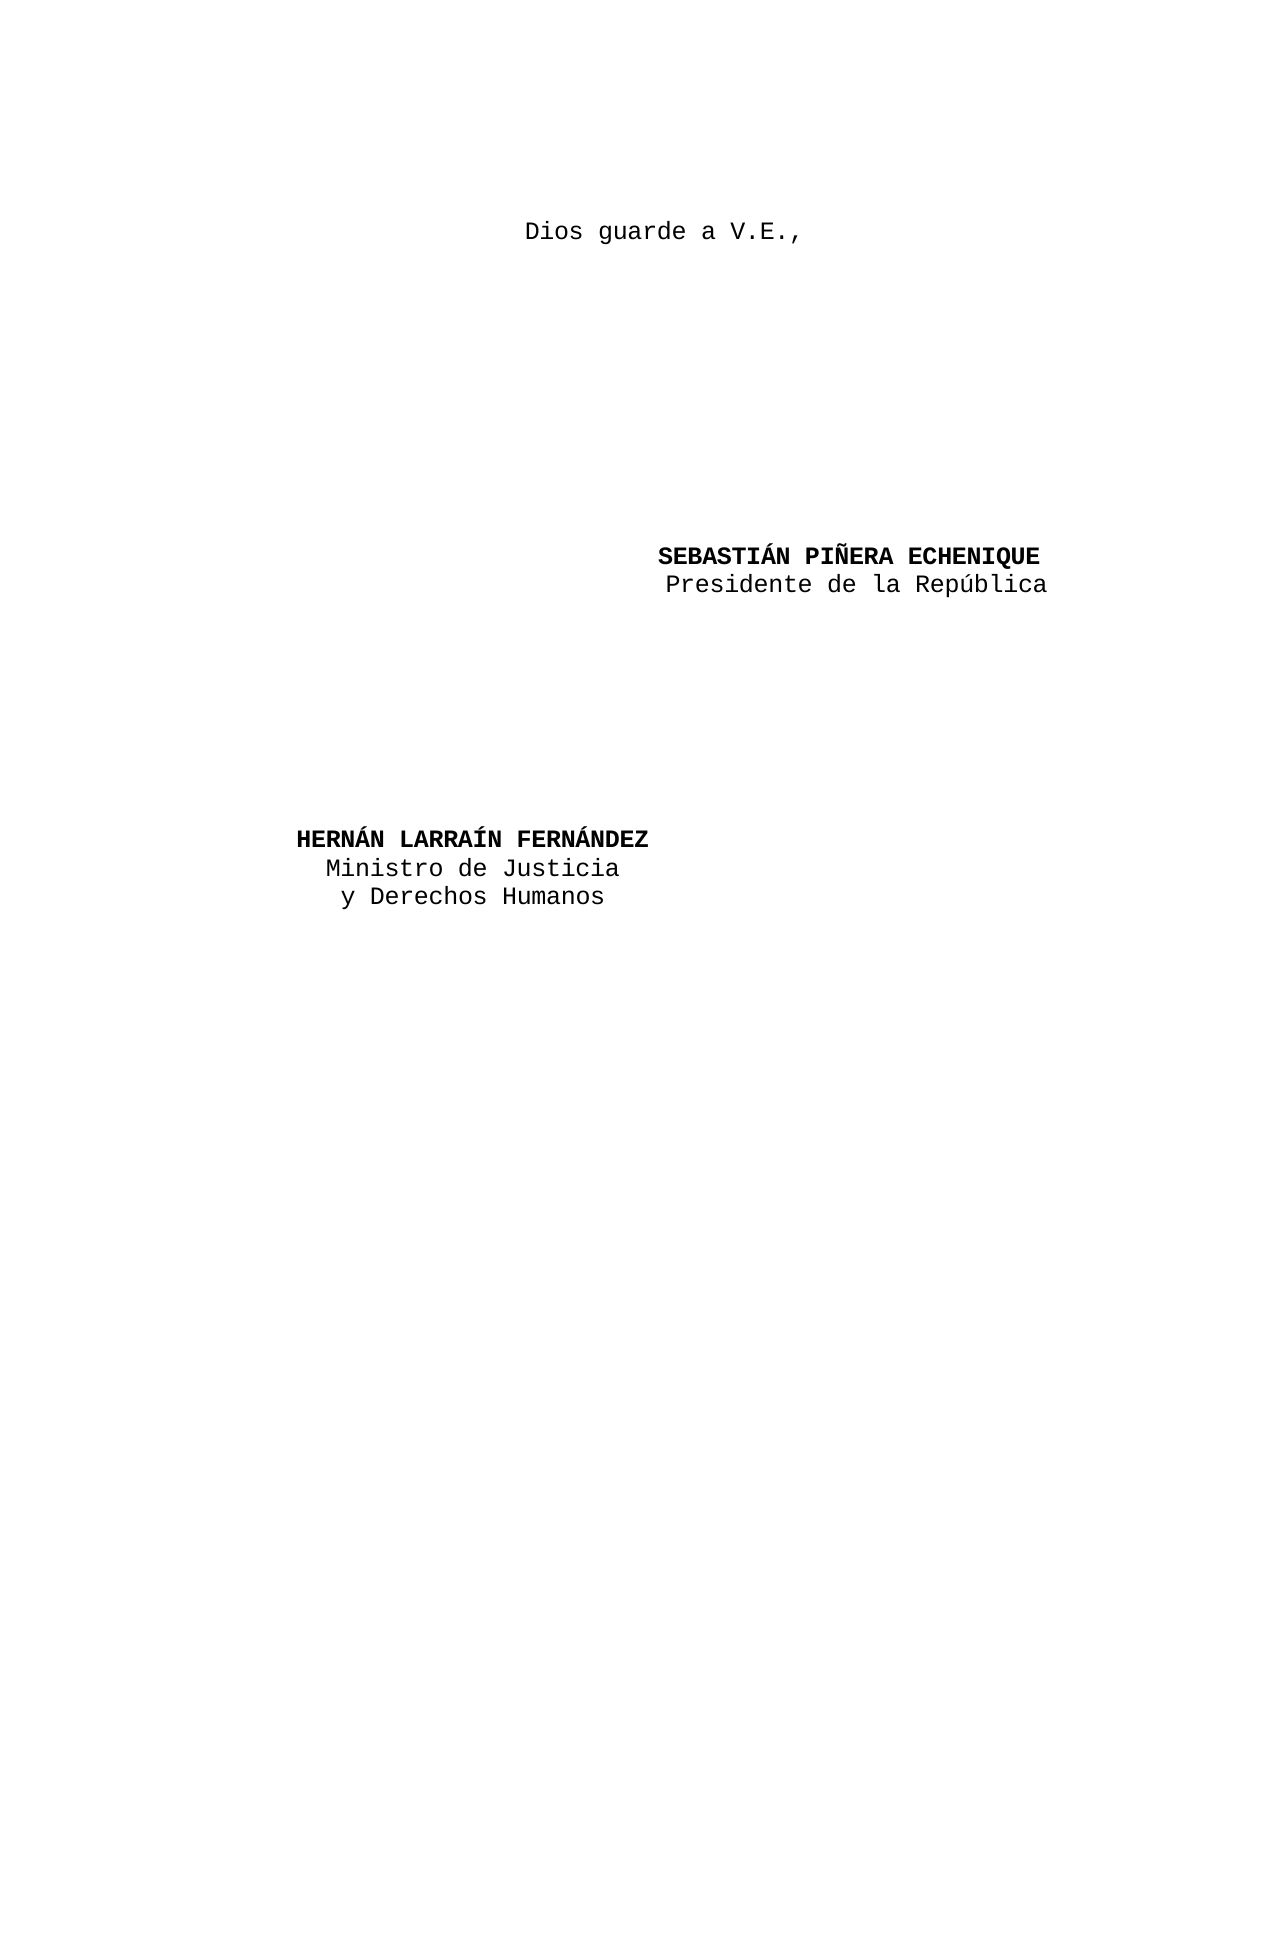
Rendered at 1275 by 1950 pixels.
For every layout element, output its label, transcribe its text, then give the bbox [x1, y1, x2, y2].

text Presidente de la República [207, 572, 1122, 600]
text y Derechos Humanos [207, 883, 674, 912]
text HERNÁN LARRAÍN FERNÁNDEZ [207, 827, 674, 855]
text SEBASTIÁN PIÑERA ECHENIQUE [207, 543, 1122, 572]
text Ministro de Justicia [207, 855, 674, 883]
text Dios guarde a V.E., [207, 218, 1122, 247]
